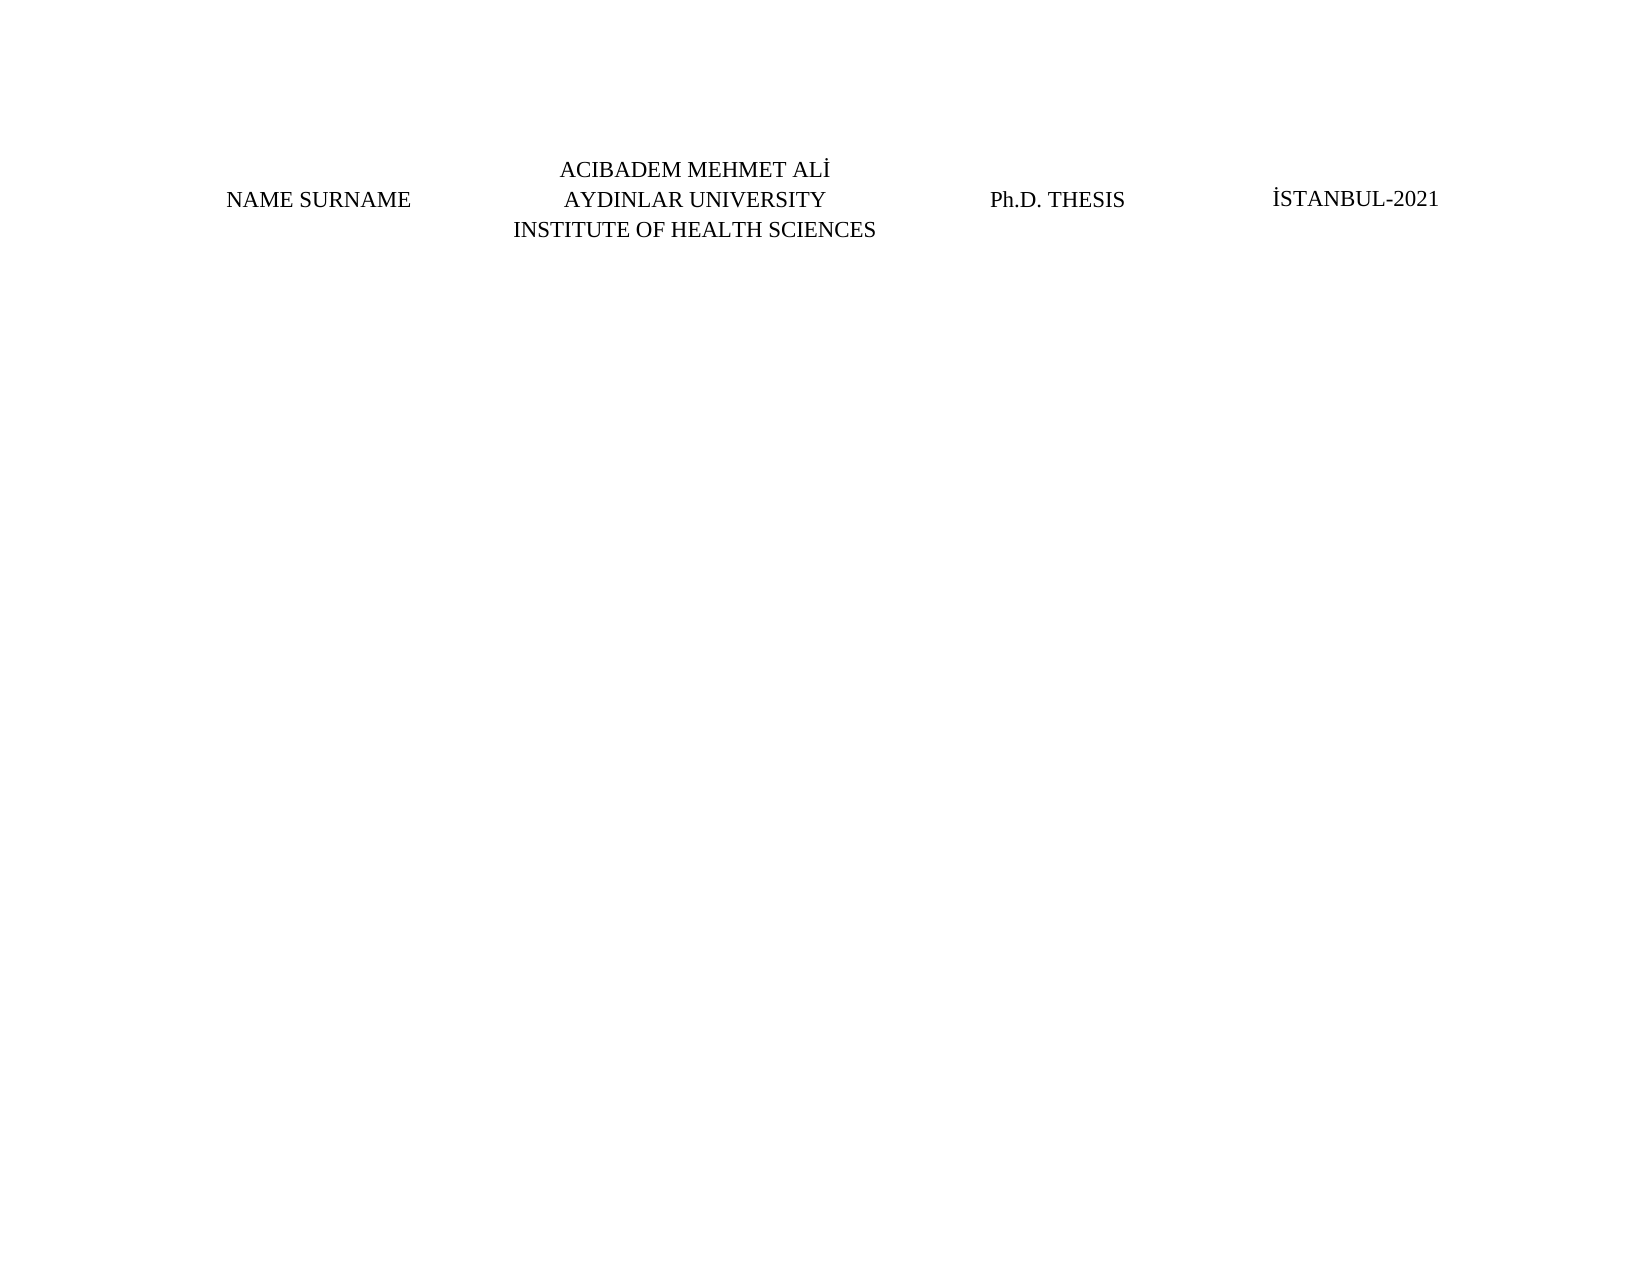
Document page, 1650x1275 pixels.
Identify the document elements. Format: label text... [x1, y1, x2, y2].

table_header NAME SURNAME [150, 150, 487, 252]
table_header ACIBADEM MEHMET ALİ AYDINLAR UNIVERSITY INSTITUTE OF HEALTH SCIENCES [487, 150, 902, 252]
table_header Ph.D. THESIS [903, 150, 1212, 252]
table_header İSTANBUL-2021 [1213, 150, 1499, 252]
